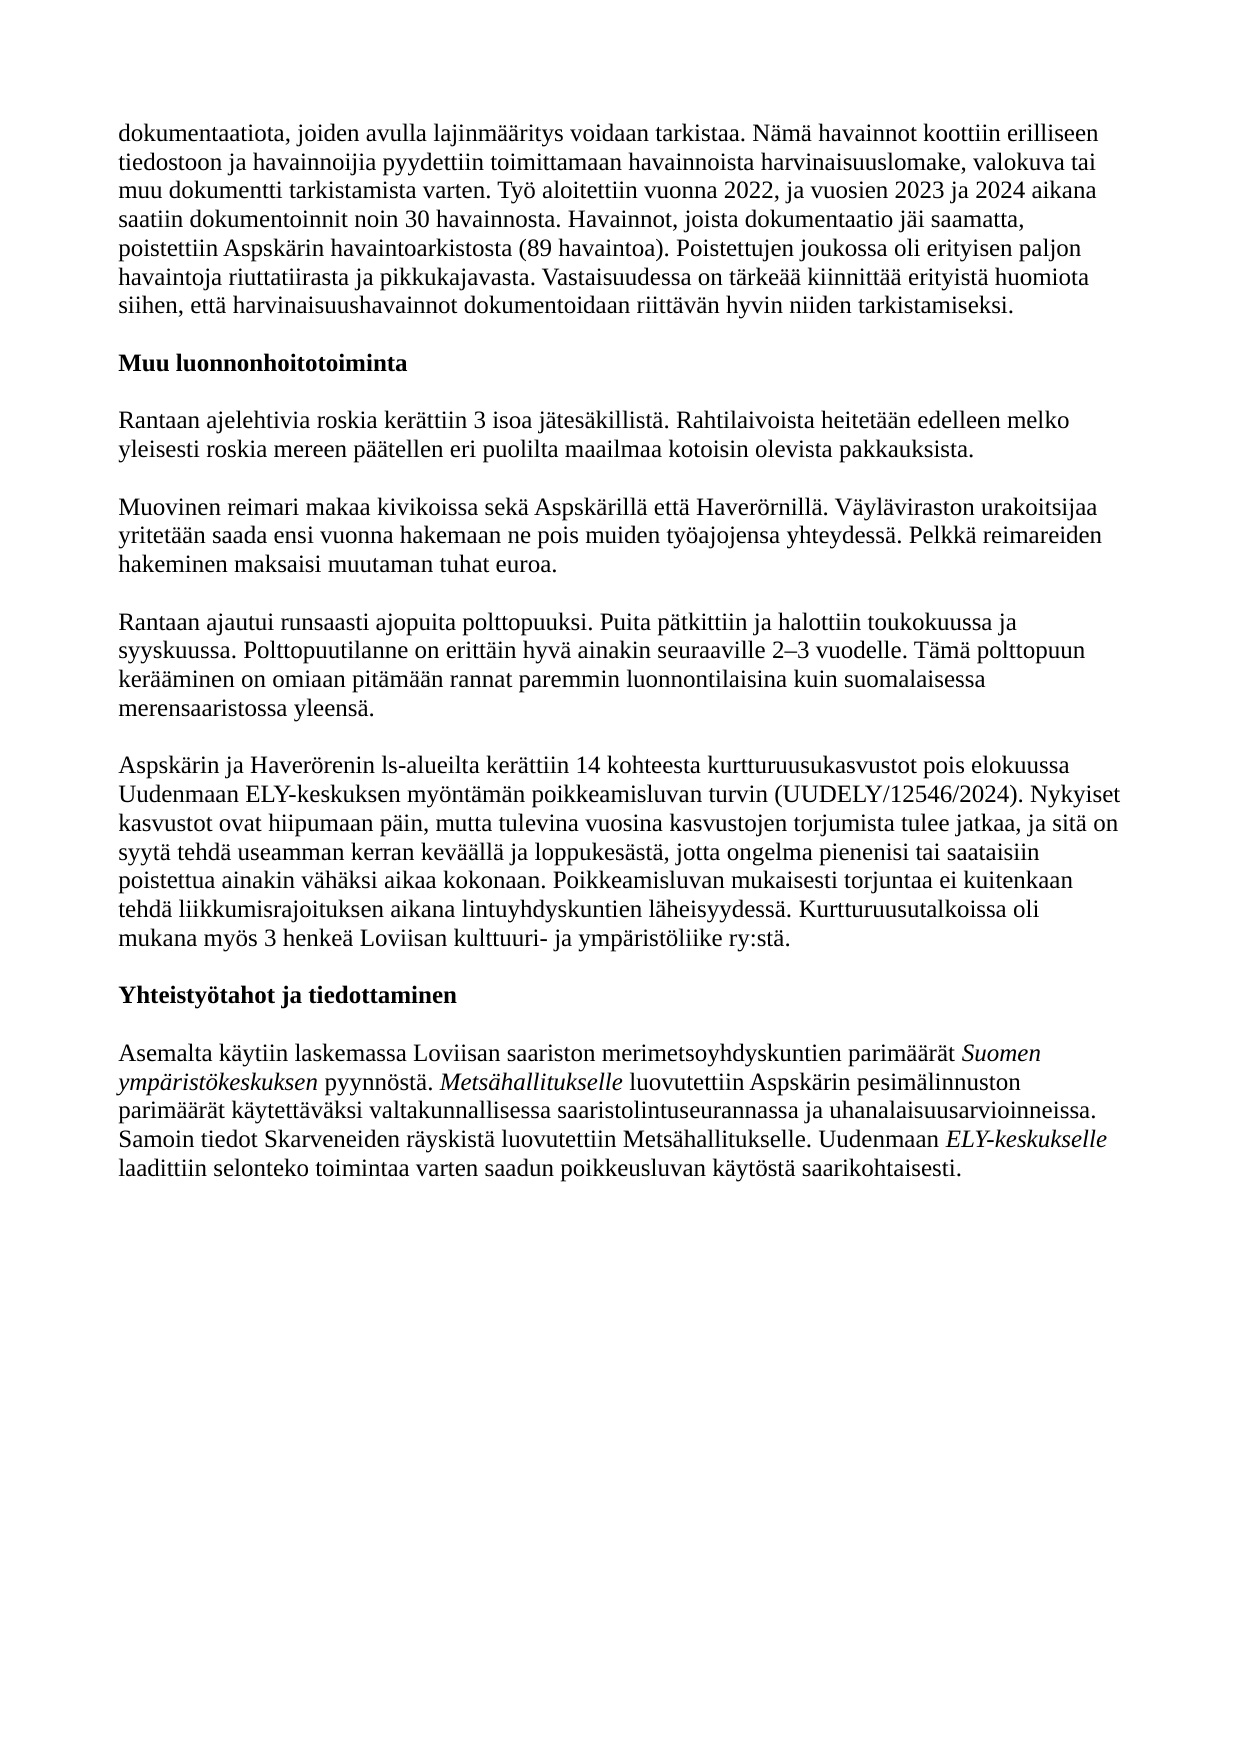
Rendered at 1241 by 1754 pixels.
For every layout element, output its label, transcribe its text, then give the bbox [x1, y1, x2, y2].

text Muovinen reimari makaa kivikoissa sekä Aspskärillä että Haverörnillä. Väyläviraston urakoitsijaa yritetään saada ensi vuonna hakemaan ne pois muiden työajojensa yhteydessä. Pelkkä reimareiden hakeminen maksaisi muutaman tuhat euroa. [118, 492, 1122, 578]
text Aspskärin ja Haverörenin ls-alueilta kerättiin 14 kohteesta kurtturuusukasvustot pois elokuussa Uudenmaan ELY-keskuksen myöntämän poikkeamisluvan turvin (UUDELY/12546/2024). Nykyiset kasvustot ovat hiipumaan päin, mutta tulevina vuosina kasvustojen torjumista tulee jatkaa, ja sitä on syytä tehdä useamman kerran keväällä ja loppukesästä, jotta ongelma pienenisi tai saataisiin poistettua ainakin vähäksi aikaa kokonaan. Poikkeamisluvan mukaisesti torjuntaa ei kuitenkaan tehdä liikkumisrajoituksen aikana lintuyhdyskuntien läheisyydessä. Kurtturuusutalkoissa oli mukana myös 3 henkeä Loviisan kulttuuri- ja ympäristöliike ry:stä. [118, 751, 1122, 952]
text Rantaan ajelehtivia roskia kerättiin 3 isoa jätesäkillistä. Rahtilaivoista heitetään edelleen melko yleisesti roskia mereen päätellen eri puolilta maailmaa kotoisin olevista pakkauksista. [118, 406, 1122, 463]
text Muu luonnonhoitotoiminta [118, 348, 1122, 377]
text Yhteistyötahot ja tiedottaminen [118, 981, 1122, 1009]
text Rantaan ajautui runsaasti ajopuita polttopuuksi. Puita pätkittiin ja halottiin toukokuussa ja syyskuussa. Polttopuutilanne on erittäin hyvä ainakin seuraaville 2–3 vuodelle. Tämä polttopuun kerääminen on omiaan pitämään rannat paremmin luonnontilaisina kuin suomalaisessa merensaaristossa yleensä. [118, 607, 1122, 722]
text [118, 118, 1122, 319]
text Asemalta käytiin laskemassa Loviisan saariston merimetsoyhdyskuntien parimäärät Suomen ympäristökeskuksen pyynnöstä. Metsähallitukselle luovutettiin Aspskärin pesimälinnuston parimäärät käytettäväksi valtakunnallisessa saaristolintuseurannassa ja uhanalaisuusarvioinneissa. Samoin tiedot Skarveneiden räyskistä luovutettiin Metsähallitukselle. Uudenmaan ELY-keskukselle laadittiin selonteko toimintaa varten saadun poikkeusluvan käytöstä saarikohtaisesti. [118, 1038, 1122, 1182]
